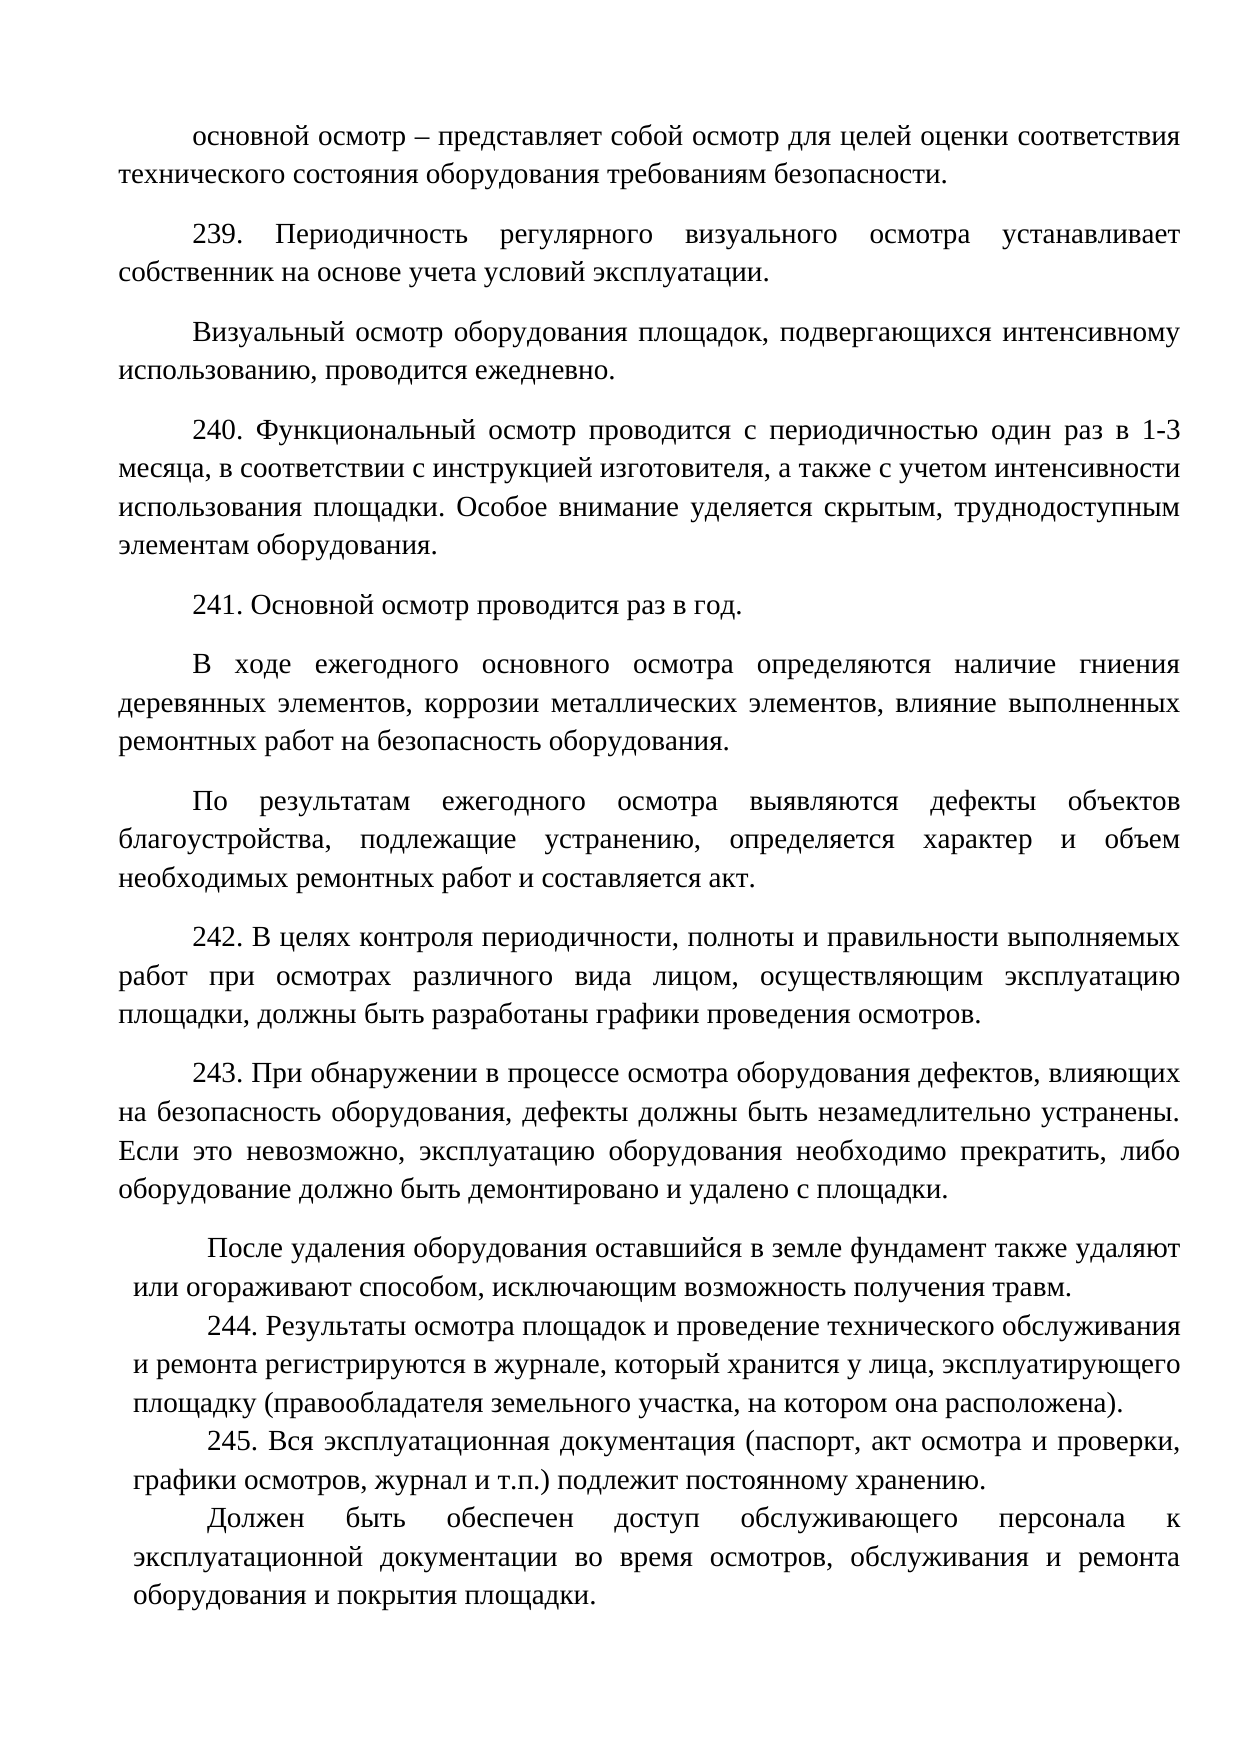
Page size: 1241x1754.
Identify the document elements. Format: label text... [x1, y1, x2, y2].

text 241. Основной осмотр проводится раз в год. [118, 587, 1181, 620]
text По результатам ежегодного осмотра выявляются дефекты объектов благоустройства, подлежащие устранению, определяется характер и объем необходимых ремонтных работ и составляется акт. [118, 783, 1181, 893]
text Визуальный осмотр оборудования площадок, подвергающихся интенсивному использованию, проводится ежедневно. [118, 314, 1181, 386]
text 244. Результаты осмотра площадок и проведение технического обслуживания и ремонта регистрируются в журнале, который хранится у лица, эксплуатирующего площадку (правообладателя земельного участка, на котором она расположена). [133, 1308, 1181, 1418]
text 242. В целях контроля периодичности, полноты и правильности выполняемых работ при осмотрах различного вида лицом, осуществляющим эксплуатацию площадки, должны быть разработаны графики проведения осмотров. [118, 919, 1181, 1030]
text 243. При обнаружении в процессе осмотра оборудования дефектов, влияющих на безопасность оборудования, дефекты должны быть незамедлительно устранены. Если это невозможно, эксплуатацию оборудования необходимо прекратить, либо оборудование должно быть демонтировано и удалено с площадки. [118, 1056, 1181, 1205]
text основной осмотр – представляет собой осмотр для целей оценки соответствия технического состояния оборудования требованиям безопасности. [118, 118, 1181, 190]
text Должен быть обеспечен доступ обслуживающего персонала к эксплуатационной документации во время осмотров, обслуживания и ремонта оборудования и покрытия площадки. [133, 1500, 1181, 1611]
text 245. Вся эксплуатационная документация (паспорт, акт осмотра и проверки, графики осмотров, журнал и т.п.) подлежит постоянному хранению. [133, 1423, 1181, 1495]
text 239. Периодичность регулярного визуального осмотра устанавливает собственник на основе учета условий эксплуатации. [118, 216, 1181, 288]
text 240. Функциональный осмотр проводится с периодичностью один раз в 1-3 месяца, в соответствии с инструкцией изготовителя, а также с учетом интенсивности использования площадки. Особое внимание уделяется скрытым, труднодоступным элементам оборудования. [118, 412, 1181, 561]
text После удаления оборудования оставшийся в земле фундамент также удаляют или огораживают способом, исключающим возможность получения травм. [133, 1231, 1181, 1303]
text В ходе ежегодного основного осмотра определяются наличие гниения деревянных элементов, коррозии металлических элементов, влияние выполненных ремонтных работ на безопасность оборудования. [118, 646, 1181, 757]
